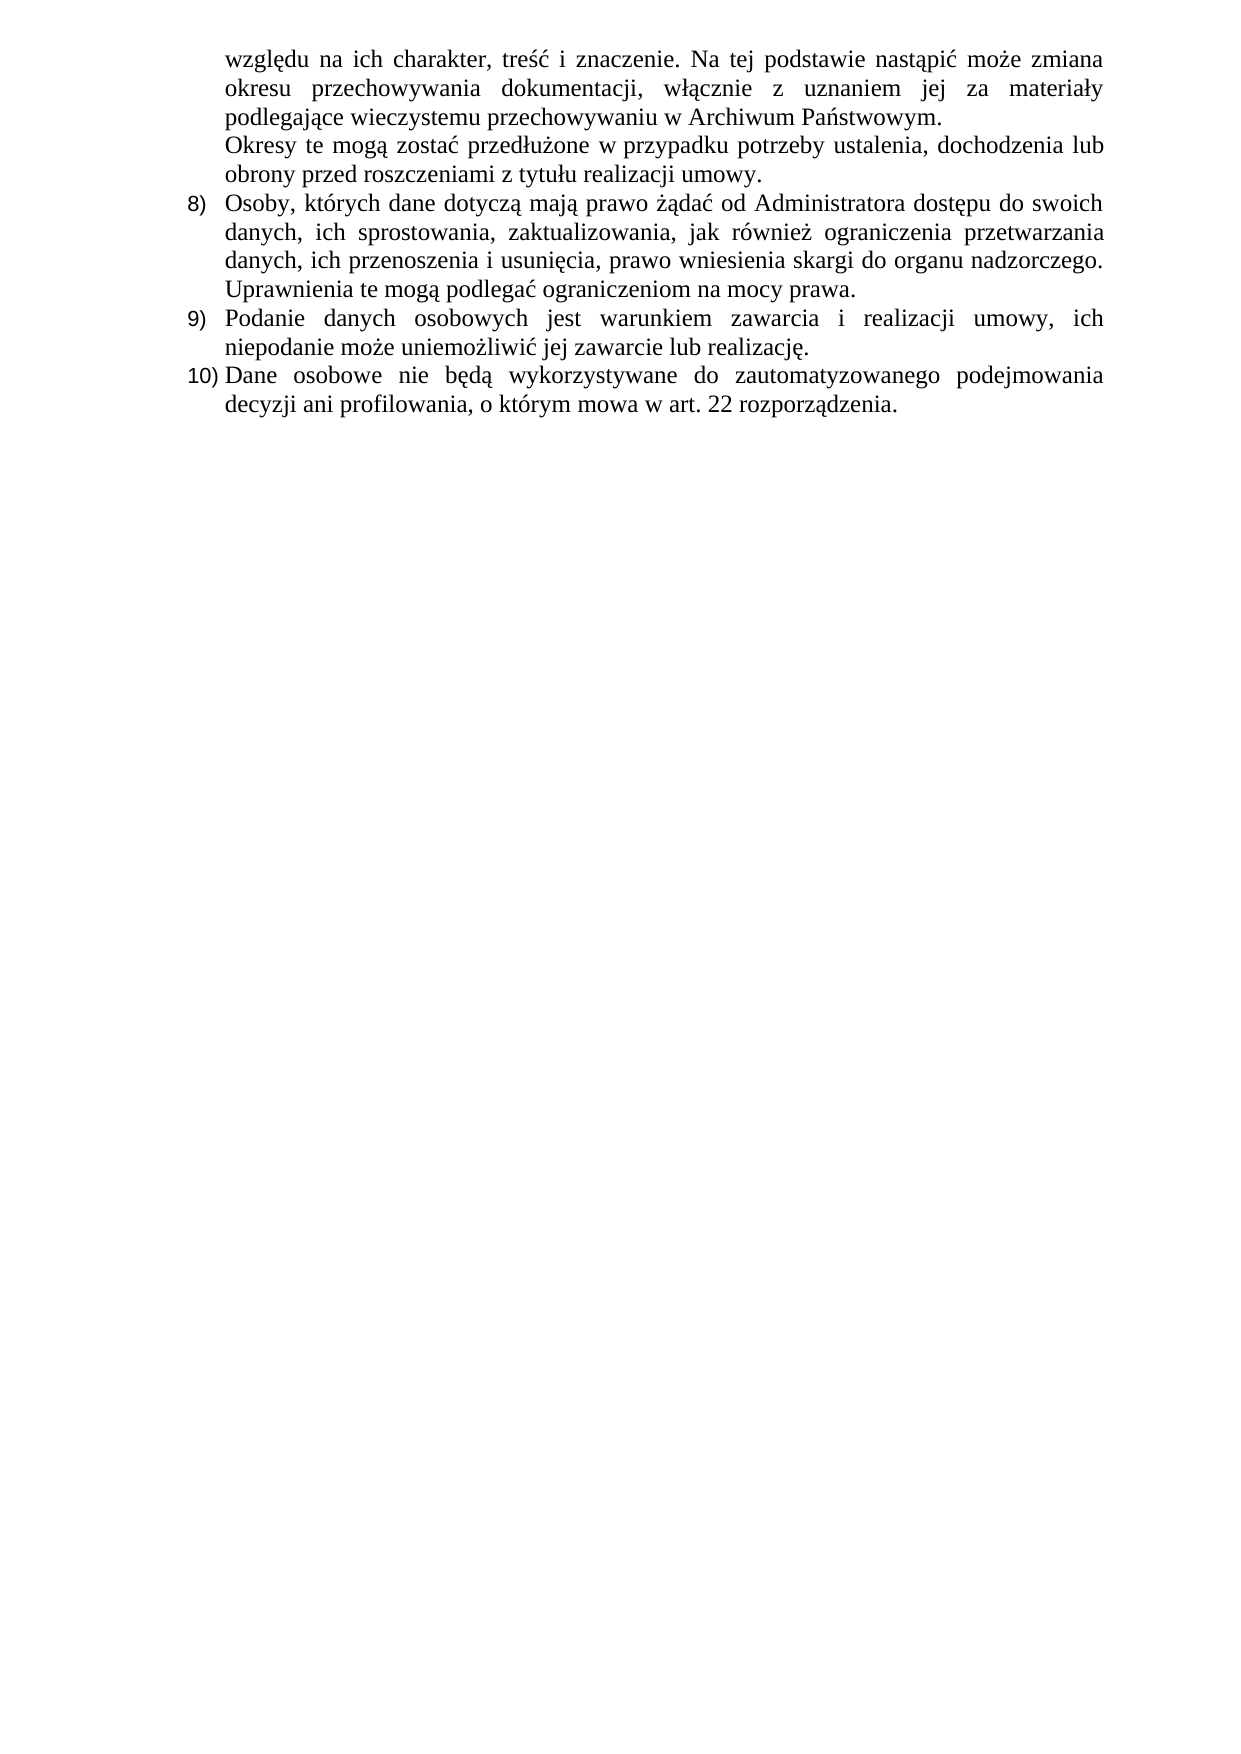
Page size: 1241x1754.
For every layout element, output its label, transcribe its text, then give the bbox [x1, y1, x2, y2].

list Osoby, których dane dotyczą mają prawo żądać od Administratora dostępu do swoich danych, ich sprostowania, zaktualizowania, jak również ograniczenia przetwarzania danych, ich przenoszenia i usunięcia, prawo wniesienia skargi do organu nadzorczego. Uprawnienia te mogą podlegać ograniczeniom na mocy prawa. [187, 188, 1104, 303]
text Okresy te mogą zostać przedłużone w przypadku potrzeby ustalenia, dochodzenia lub obrony przed roszczeniami z tytułu realizacji umowy. [224, 131, 1104, 188]
list Podanie danych osobowych jest warunkiem zawarcia i realizacji umowy, ich niepodanie może uniemożliwić jej zawarcie lub realizację. [187, 303, 1104, 361]
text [224, 44, 1104, 131]
list Dane osobowe nie będą wykorzystywane do zautomatyzowanego podejmowania decyzji ani profilowania, o którym mowa w art. 22 rozporządzenia. [187, 361, 1104, 418]
